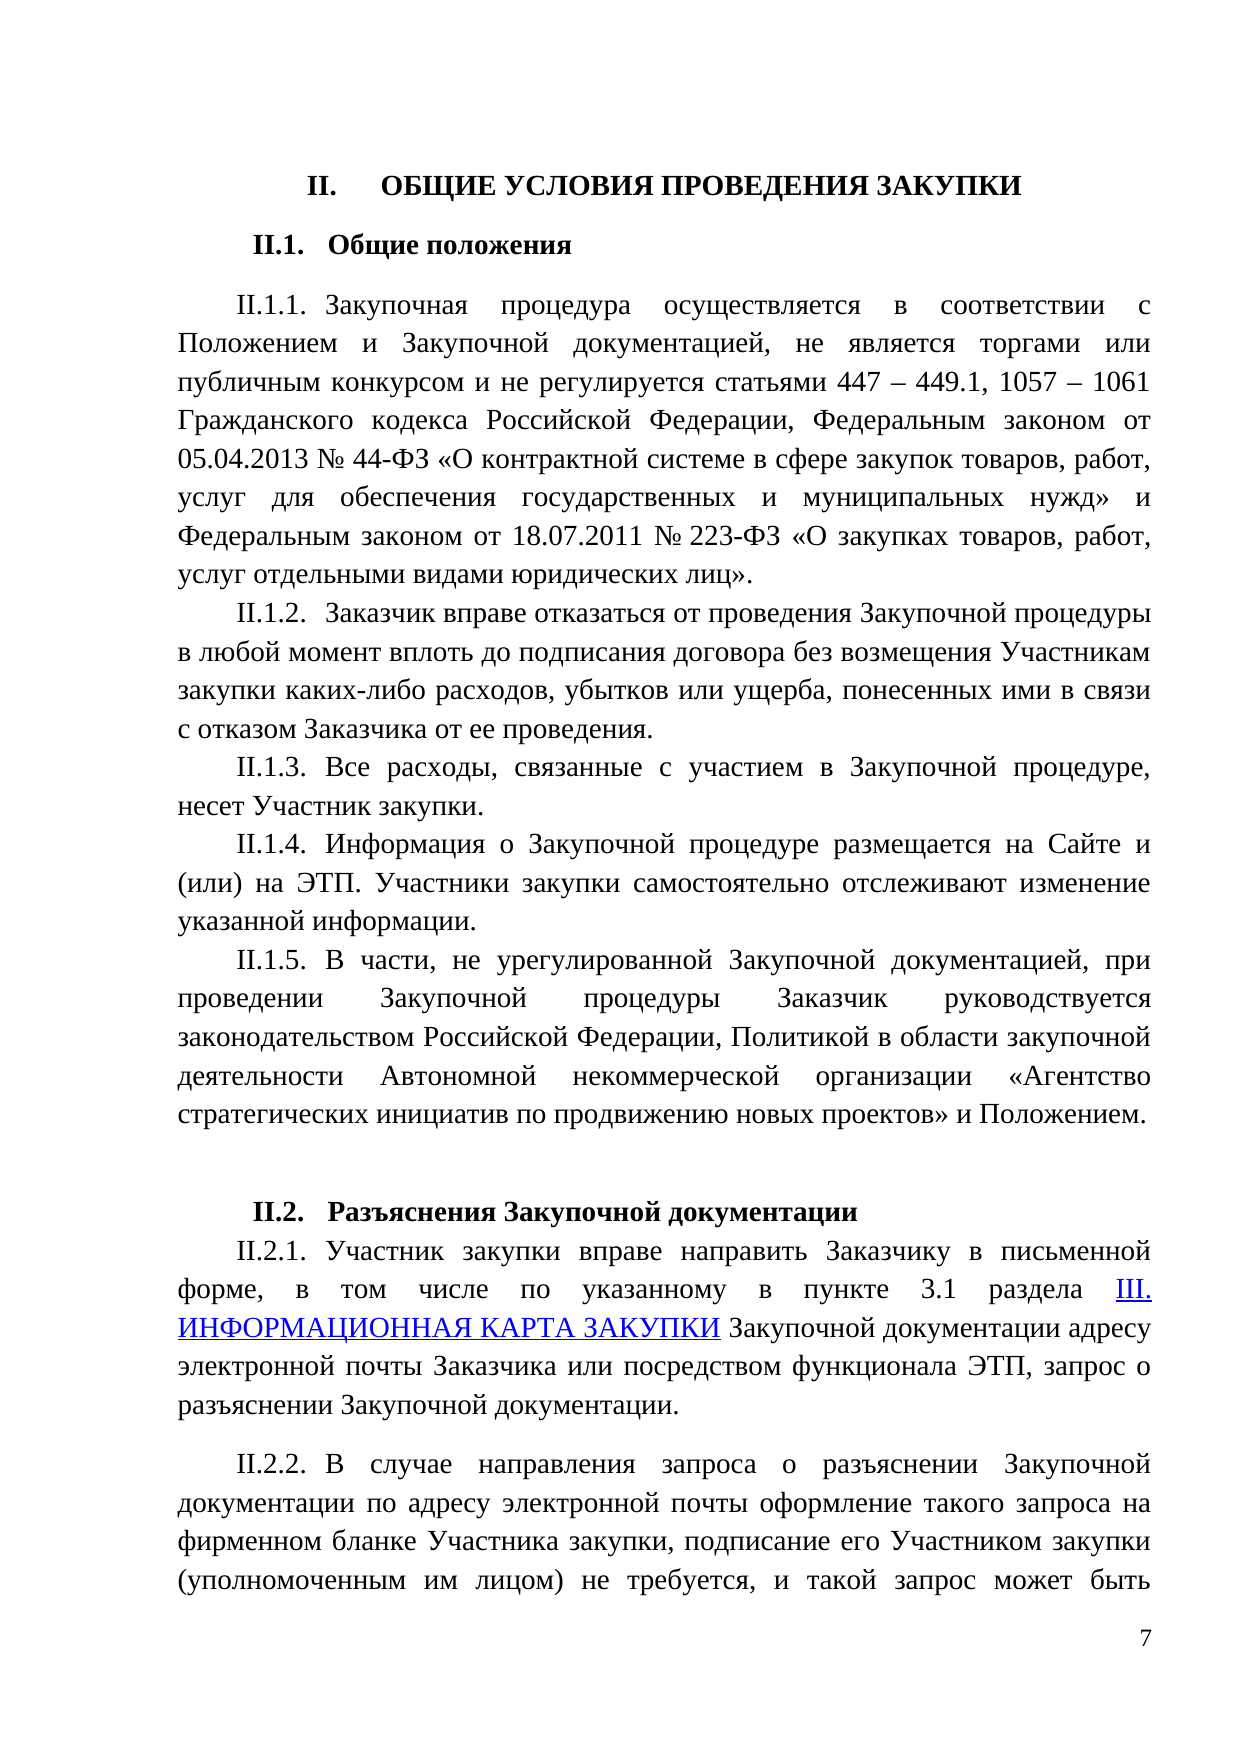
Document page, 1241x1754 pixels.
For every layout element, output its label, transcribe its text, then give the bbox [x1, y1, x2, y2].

list В части, не урегулированной Закупочной документацией, при проведении Закупочной процедуры Заказчик руководствуется законодательством Российской Федерации, Политикой в области закупочной деятельности Автономной некоммерческой организации «Агентство стратегических инициатив по продвижению новых проектов» и Положением. [177, 942, 1152, 1130]
list Разъяснения Закупочной документации [252, 1194, 1152, 1228]
list Информация о Закупочной процедуре размещается на Сайте и (или) на ЭТП. Участники закупки самостоятельно отслеживают изменение указанной информации. [177, 826, 1152, 937]
list Закупочная процедура осуществляется в соответствии с Положением и Закупочной документацией, не является торгами или публичным конкурсом и не регулируется статьями 447 – 449.1, 1057 – 1061 Гражданского кодекса Российской Федерации, Федеральным законом от 05.04.2013 № 44-ФЗ «О контрактной системе в сфере закупок товаров, работ, услуг для обеспечения государственных и муниципальных нужд» и Федеральным законом от 18.07.2011 № 223-ФЗ «О закупках товаров, работ, услуг отдельными видами юридических лиц». [177, 287, 1152, 590]
list Все расходы, связанные с участием в Закупочной процедуре, несет Участник закупки. [177, 749, 1152, 821]
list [177, 1446, 1152, 1595]
list Общие положения [252, 227, 1152, 261]
list ОБЩИЕ УСЛОВИЯ ПРОВЕДЕНИЯ ЗАКУПКИ [177, 168, 1152, 202]
list Участник закупки вправе направить Заказчику в письменной форме, в том числе по указанному в пункте 3.1 раздела III. ИНФОРМАЦИОННАЯ КАРТА ЗАКУПКИ Закупочной документации адресу электронной почты Заказчика или посредством функционала ЭТП, запрос о разъяснении Закупочной документации. [177, 1233, 1152, 1420]
list Заказчик вправе отказаться от проведения Закупочной процедуры в любой момент вплоть до подписания договора без возмещения Участникам закупки каких-либо расходов, убытков или ущерба, понесенных ими в связи с отказом Заказчика от ее проведения. [177, 595, 1152, 744]
